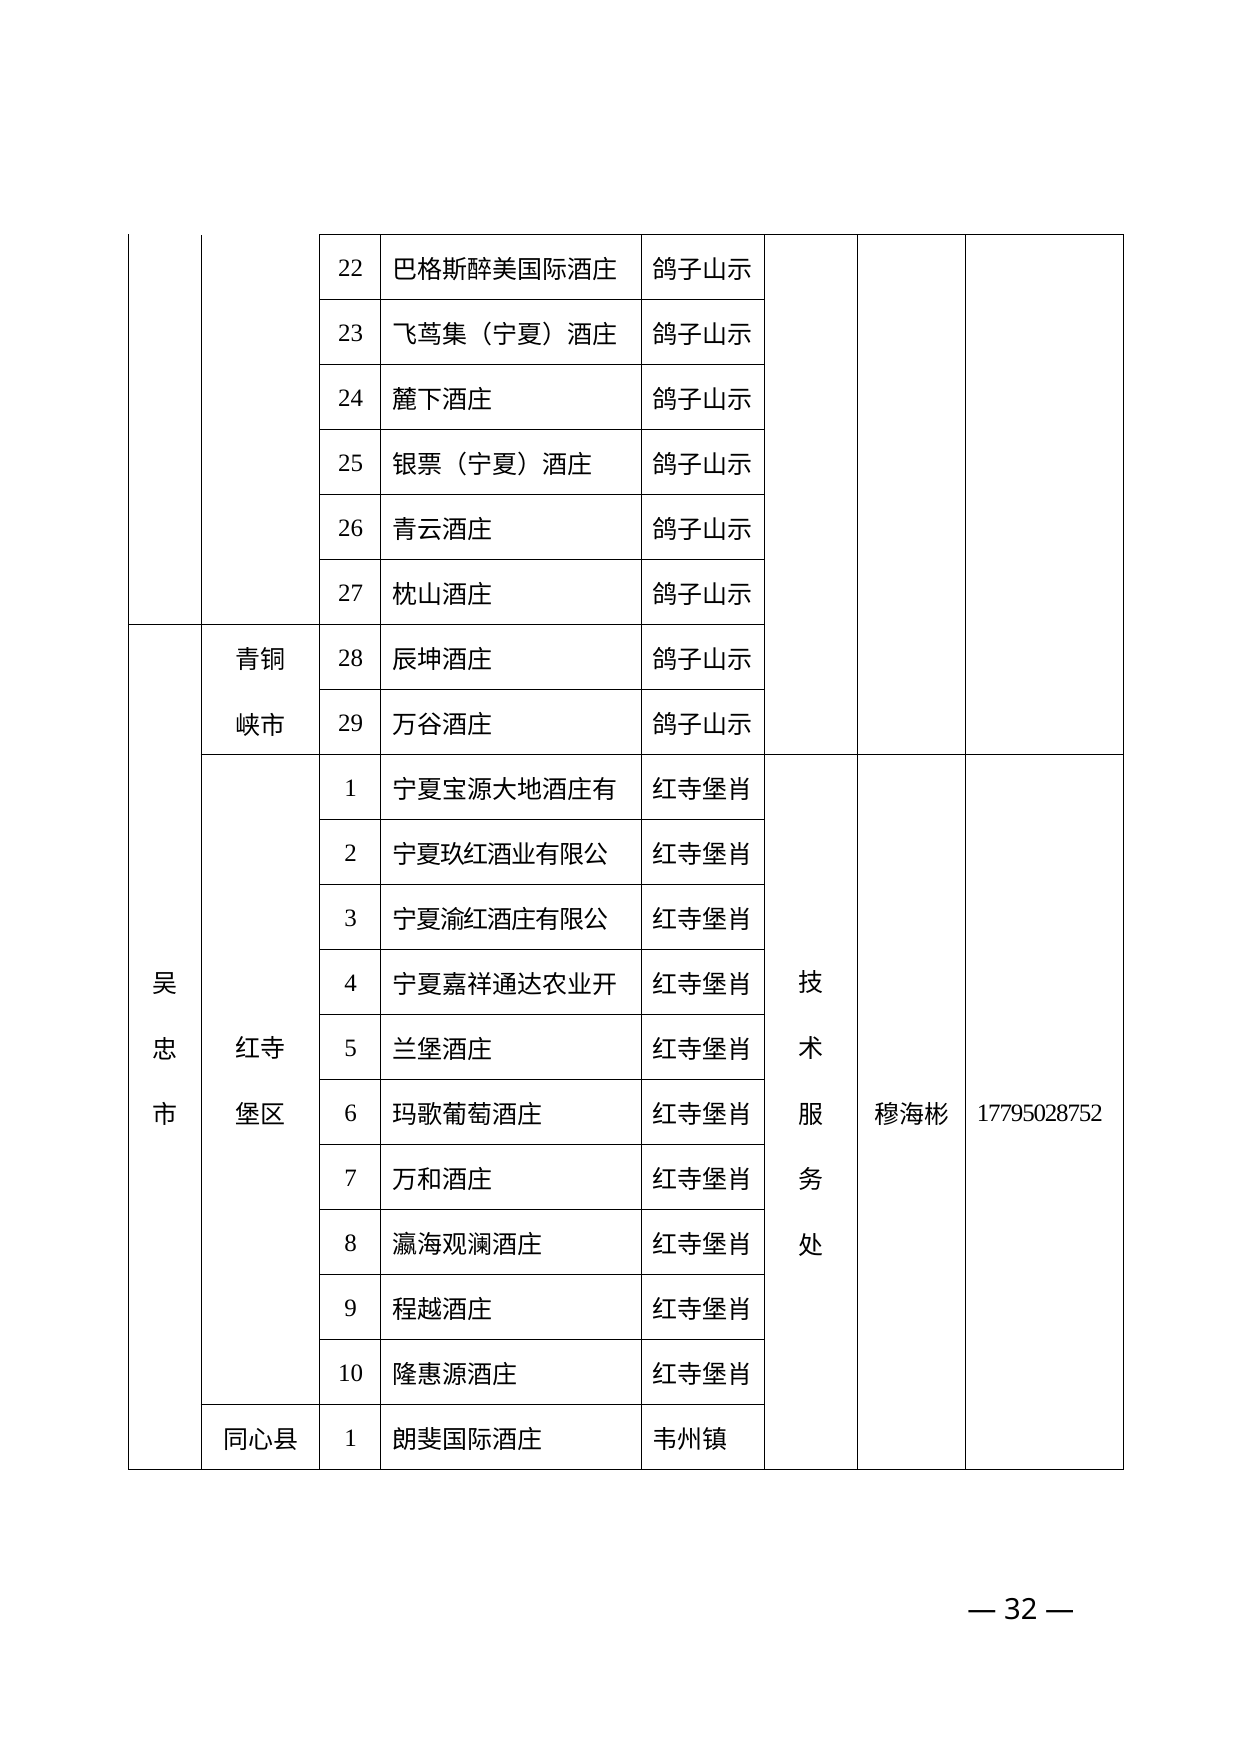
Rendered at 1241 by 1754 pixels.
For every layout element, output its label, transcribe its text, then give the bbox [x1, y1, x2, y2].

table_cell 隆惠源酒庄 [381, 1340, 641, 1404]
table_cell 8 [320, 1210, 380, 1274]
table_cell 宁夏渝红酒庄有限公司 [381, 885, 641, 949]
table_cell 银票（宁夏）酒庄 [381, 430, 641, 494]
table_cell 红寺堡肖家窑 [642, 885, 764, 949]
table_cell 鸽子山示范区 [642, 365, 764, 429]
table_cell 27 [320, 560, 380, 624]
table_cell 穆海彬 [858, 755, 965, 1469]
table_cell 红寺堡肖家窑 [642, 1210, 764, 1274]
table_cell 红寺堡肖家窑 [642, 820, 764, 884]
table_cell 韦州镇 [642, 1405, 764, 1469]
table_cell 7 [320, 1145, 380, 1209]
table_cell 宁夏宝源大地酒庄有限公司 [381, 755, 641, 819]
table_cell 1 [320, 755, 380, 819]
table_cell 鸽子山示范区 [642, 560, 764, 624]
table_cell 24 [320, 365, 380, 429]
table_cell 兰堡酒庄 [381, 1015, 641, 1079]
table_cell 5 [320, 1015, 380, 1079]
table_cell 10 [320, 1340, 380, 1404]
table_cell 鸽子山示范区 [642, 235, 764, 299]
table_cell 万谷酒庄 [381, 690, 641, 754]
table_cell 红寺堡肖家窑 [642, 1015, 764, 1079]
table_cell 同心县 [202, 1405, 319, 1469]
table_cell 29 [320, 690, 380, 754]
table_cell 红寺堡肖家窑 [642, 1145, 764, 1209]
table_cell 红寺堡肖家窑 [642, 755, 764, 819]
table_cell 宁夏玖红酒业有限公司 [381, 820, 641, 884]
table_cell 辰坤酒庄 [381, 625, 641, 689]
table_cell 技 术 服 务 处 [765, 755, 857, 1469]
table_cell 4 [320, 950, 380, 1014]
table_cell 玛歌葡萄酒庄 [381, 1080, 641, 1144]
table_cell 吴忠市 [129, 625, 201, 1469]
table_cell 青云酒庄 [381, 495, 641, 559]
table_cell 红寺堡肖家窑 [642, 1275, 764, 1339]
table_cell 25 [320, 430, 380, 494]
table_cell 巴格斯醉美国际酒庄 [381, 235, 641, 299]
table_cell 6 [320, 1080, 380, 1144]
table_cell 朗斐国际酒庄 [381, 1405, 641, 1469]
table_cell 红寺 堡区 [202, 755, 319, 1404]
table_cell 宁夏嘉祥通达农业开发有限公司 [381, 950, 641, 1014]
table_cell 2 [320, 820, 380, 884]
table_cell 万和酒庄 [381, 1145, 641, 1209]
table_cell 红寺堡肖家窑 [642, 1340, 764, 1404]
table_cell 青铜 峡市 [202, 625, 319, 754]
table_cell 22 [320, 235, 380, 299]
table_cell 鸽子山示范区 [642, 625, 764, 689]
table_cell 红寺堡肖家窑 [642, 1080, 764, 1144]
table_cell 鸽子山示范区 [642, 300, 764, 364]
table_cell 瀛海观澜酒庄 [381, 1210, 641, 1274]
table_cell 26 [320, 495, 380, 559]
table_cell 红寺堡肖家窑 [642, 950, 764, 1014]
table_cell 鸽子山示范区 [642, 430, 764, 494]
table_cell 1 [320, 1405, 380, 1469]
table_cell 麓下酒庄 [381, 365, 641, 429]
table_cell 飞茑集（宁夏）酒庄 [381, 300, 641, 364]
table_cell 鸽子山示范区 [642, 495, 764, 559]
table_cell 28 [320, 625, 380, 689]
table_cell 程越酒庄 [381, 1275, 641, 1339]
table_cell 枕山酒庄 [381, 560, 641, 624]
table_cell 3 [320, 885, 380, 949]
table_cell 23 [320, 300, 380, 364]
table_cell 17795028752 [966, 755, 1123, 1469]
table_cell 9 [320, 1275, 380, 1339]
table_cell 鸽子山示范区 [642, 690, 764, 754]
